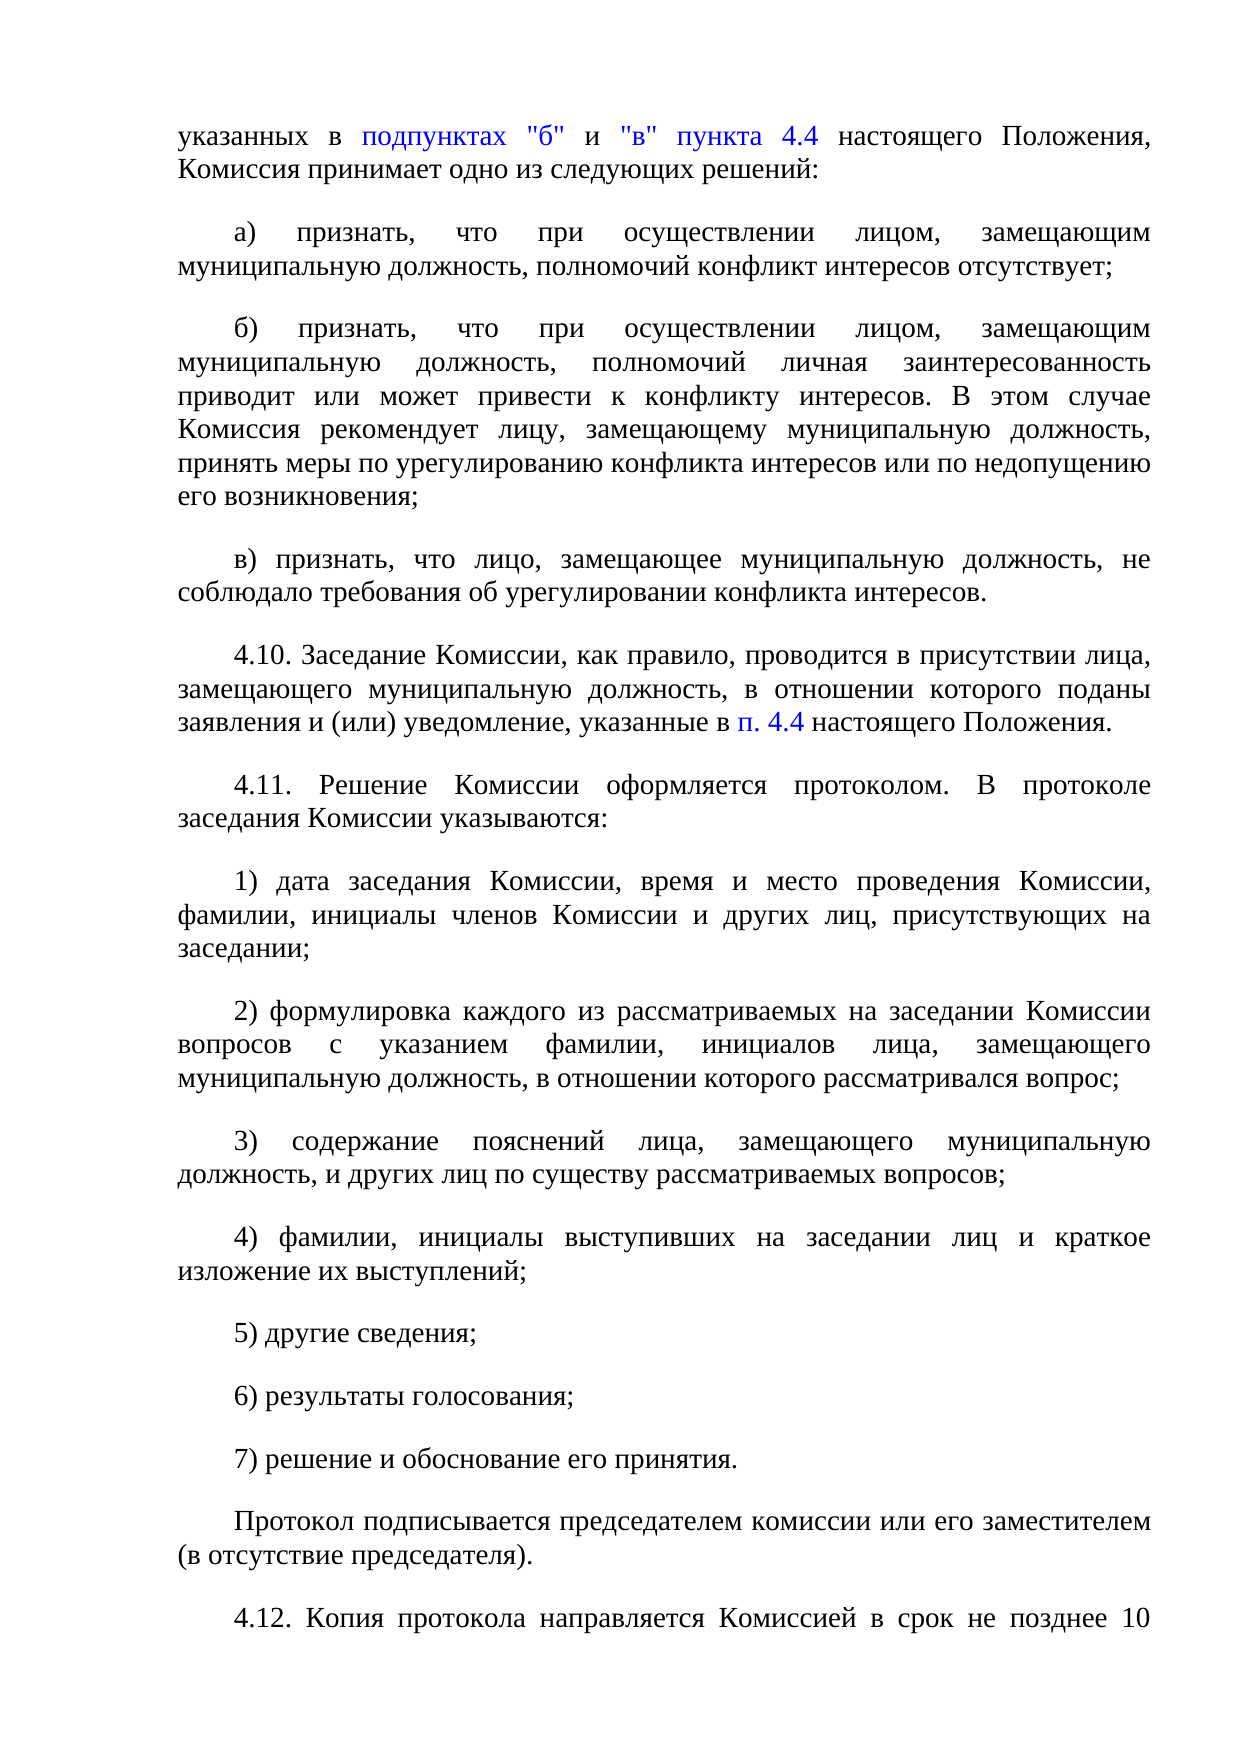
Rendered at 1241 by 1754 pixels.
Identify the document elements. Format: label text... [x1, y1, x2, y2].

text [177, 118, 1152, 185]
text 5) другие сведения; [177, 1315, 1152, 1349]
text в) признать, что лицо, замещающее муниципальную должность, не соблюдало требования об урегулировании конфликта интересов. [177, 541, 1152, 608]
text 2) формулировка каждого из рассматриваемых на заседании Комиссии вопросов с указанием фамилии, инициалов лица, замещающего муниципальную должность, в отношении которого рассматривался вопрос; [177, 993, 1152, 1094]
text 1) дата заседания Комиссии, время и место проведения Комиссии, фамилии, инициалы членов Комиссии и других лиц, присутствующих на заседании; [177, 863, 1152, 964]
text 3) содержание пояснений лица, замещающего муниципальную должность, и других лиц по существу рассматриваемых вопросов; [177, 1123, 1152, 1190]
text 6) результаты голосования; [177, 1378, 1152, 1412]
text б) признать, что при осуществлении лицом, замещающим муниципальную должность, полномочий личная заинтересованность приводит или может привести к конфликту интересов. В этом случае Комиссия рекомендует лицу, замещающему муниципальную должность, принять меры по урегулированию конфликта интересов или по недопущению его возникновения; [177, 311, 1152, 512]
text а) признать, что при осуществлении лицом, замещающим муниципальную должность, полномочий конфликт интересов отсутствует; [177, 214, 1152, 281]
text 4.11. Решение Комиссии оформляется протоколом. В протоколе заседания Комиссии указываются: [177, 767, 1152, 834]
text 4.10. Заседание Комиссии, как правило, проводится в присутствии лица, замещающего муниципальную должность, в отношении которого поданы заявления и (или) уведомление, указанные в п. 4.4 настоящего Положения. [177, 637, 1152, 738]
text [177, 1600, 1152, 1633]
text 7) решение и обоснование его принятия. [177, 1441, 1152, 1474]
text Протокол подписывается председателем комиссии или его заместителем (в отсутствие председателя). [177, 1503, 1152, 1571]
text 4) фамилии, инициалы выступивших на заседании лиц и краткое изложение их выступлений; [177, 1219, 1152, 1286]
